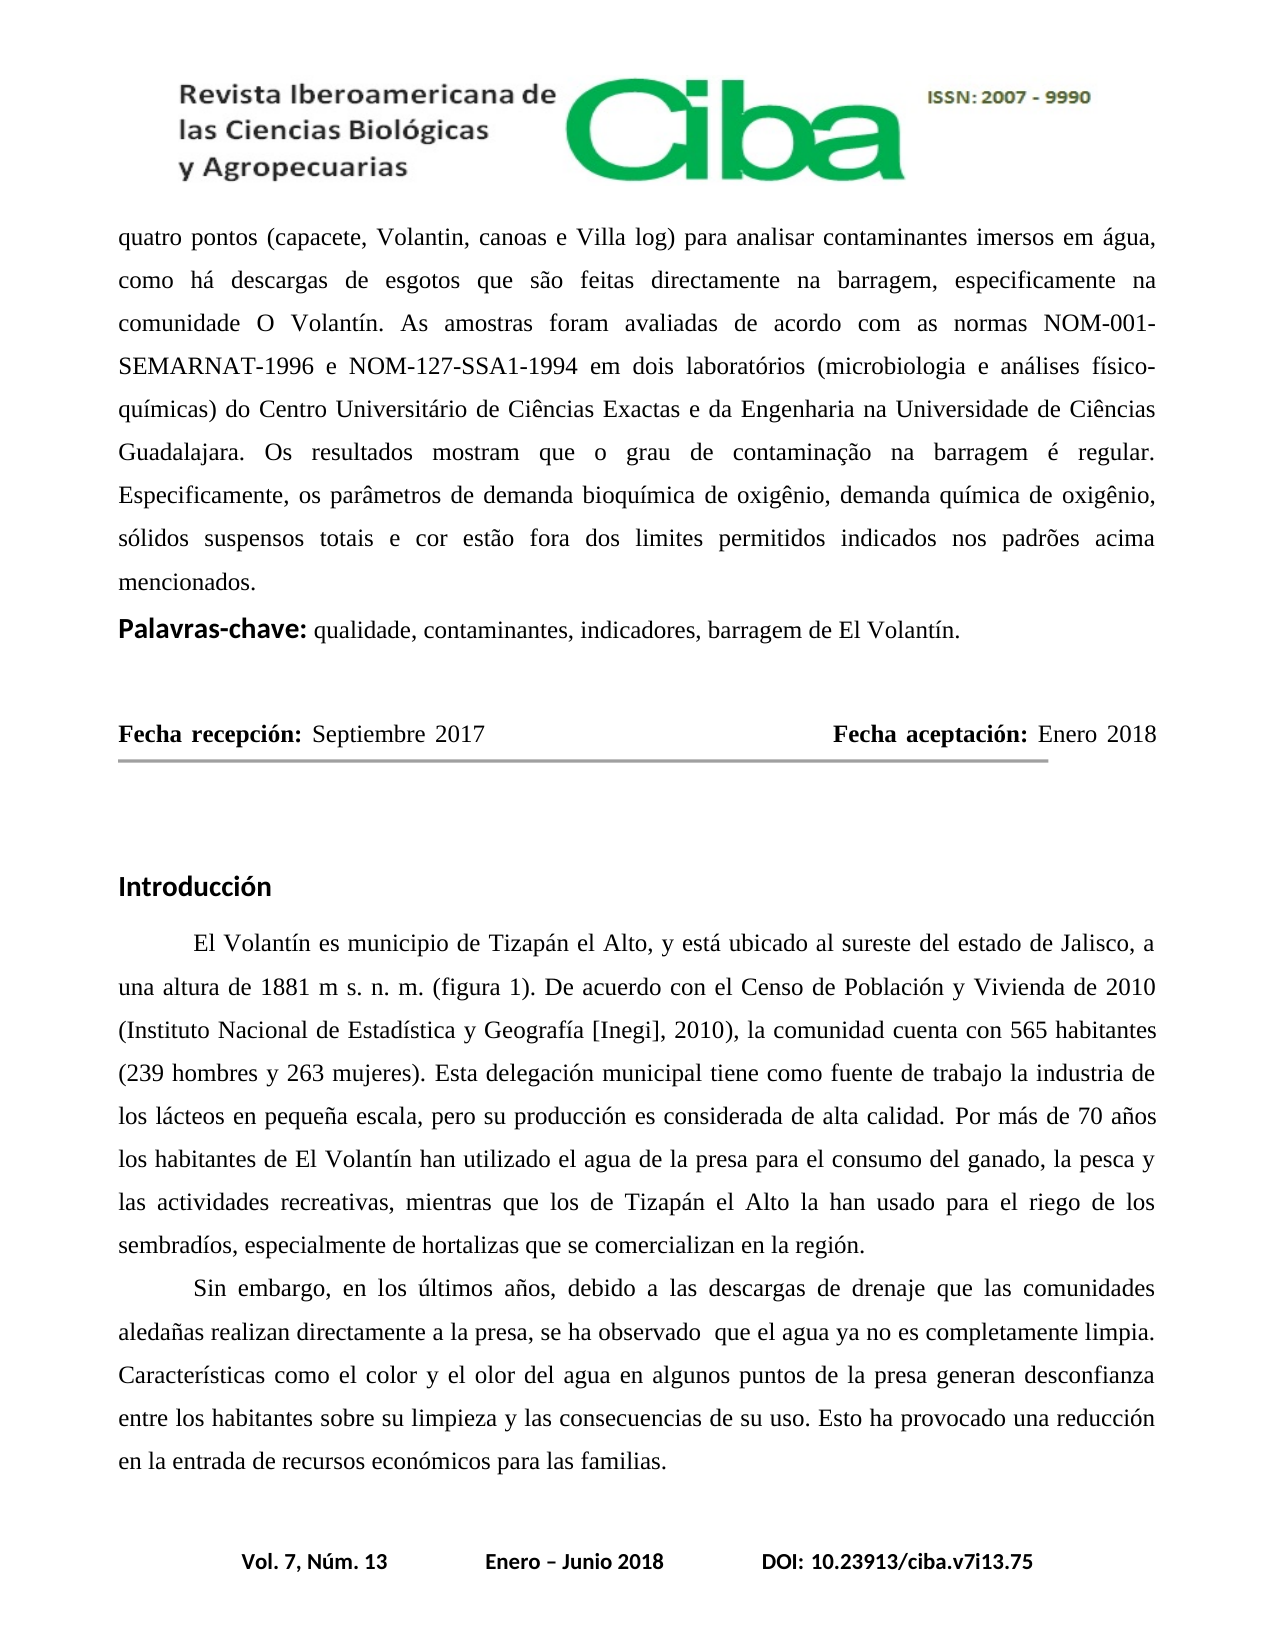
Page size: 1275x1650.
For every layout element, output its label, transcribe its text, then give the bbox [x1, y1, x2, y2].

text Fecha recepción: Septiembre 2017 Fecha aceptación: Enero 2018 [118, 719, 1157, 788]
text Palavras-chave: qualidade, contaminantes, indicadores, barragem de El Volantín. [118, 610, 1157, 645]
text Sin embargo, en los últimos años, debido a las descargas de drenaje que las comunidades aledañas realizan directamente a la presa, se ha observado que el agua ya no es completamente limpia. Características como el color y el olor del agua en algunos puntos de la presa generan desconfianza entre los habitantes sobre su limpieza y las consecuencias de su uso. Esto ha provocado una reducción en la entrada de recursos económicos para las familias. [118, 1273, 1157, 1475]
picture [177, 75, 1098, 186]
text El Volantín es municipio de Tizapán el Alto, y está ubicado al sureste del estado de Jalisco, a una altura de 1881 m s. n. m. (figura 1). De acuerdo con el Censo de Población y Vivienda de 2010 (Instituto Nacional de Estadística y Geografía [Inegi], 2010), la comunidad cuenta con 565 habitantes (239 hombres y 263 mujeres). Esta delegación municipal tiene como fuente de trabajo la industria de los lácteos en pequeña escala, pero su producción es considerada de alta calidad. Por más de 70 años los habitantes de El Volantín han utilizado el agua de la presa para el consumo del ganado, la pesca y las actividades recreativas, mientras que los de Tizapán el Alto la han usado para el riego de los sembradíos, especialmente de hortalizas que se comercializan en la región. [118, 928, 1157, 1259]
subtitle Introducción [118, 868, 1157, 903]
